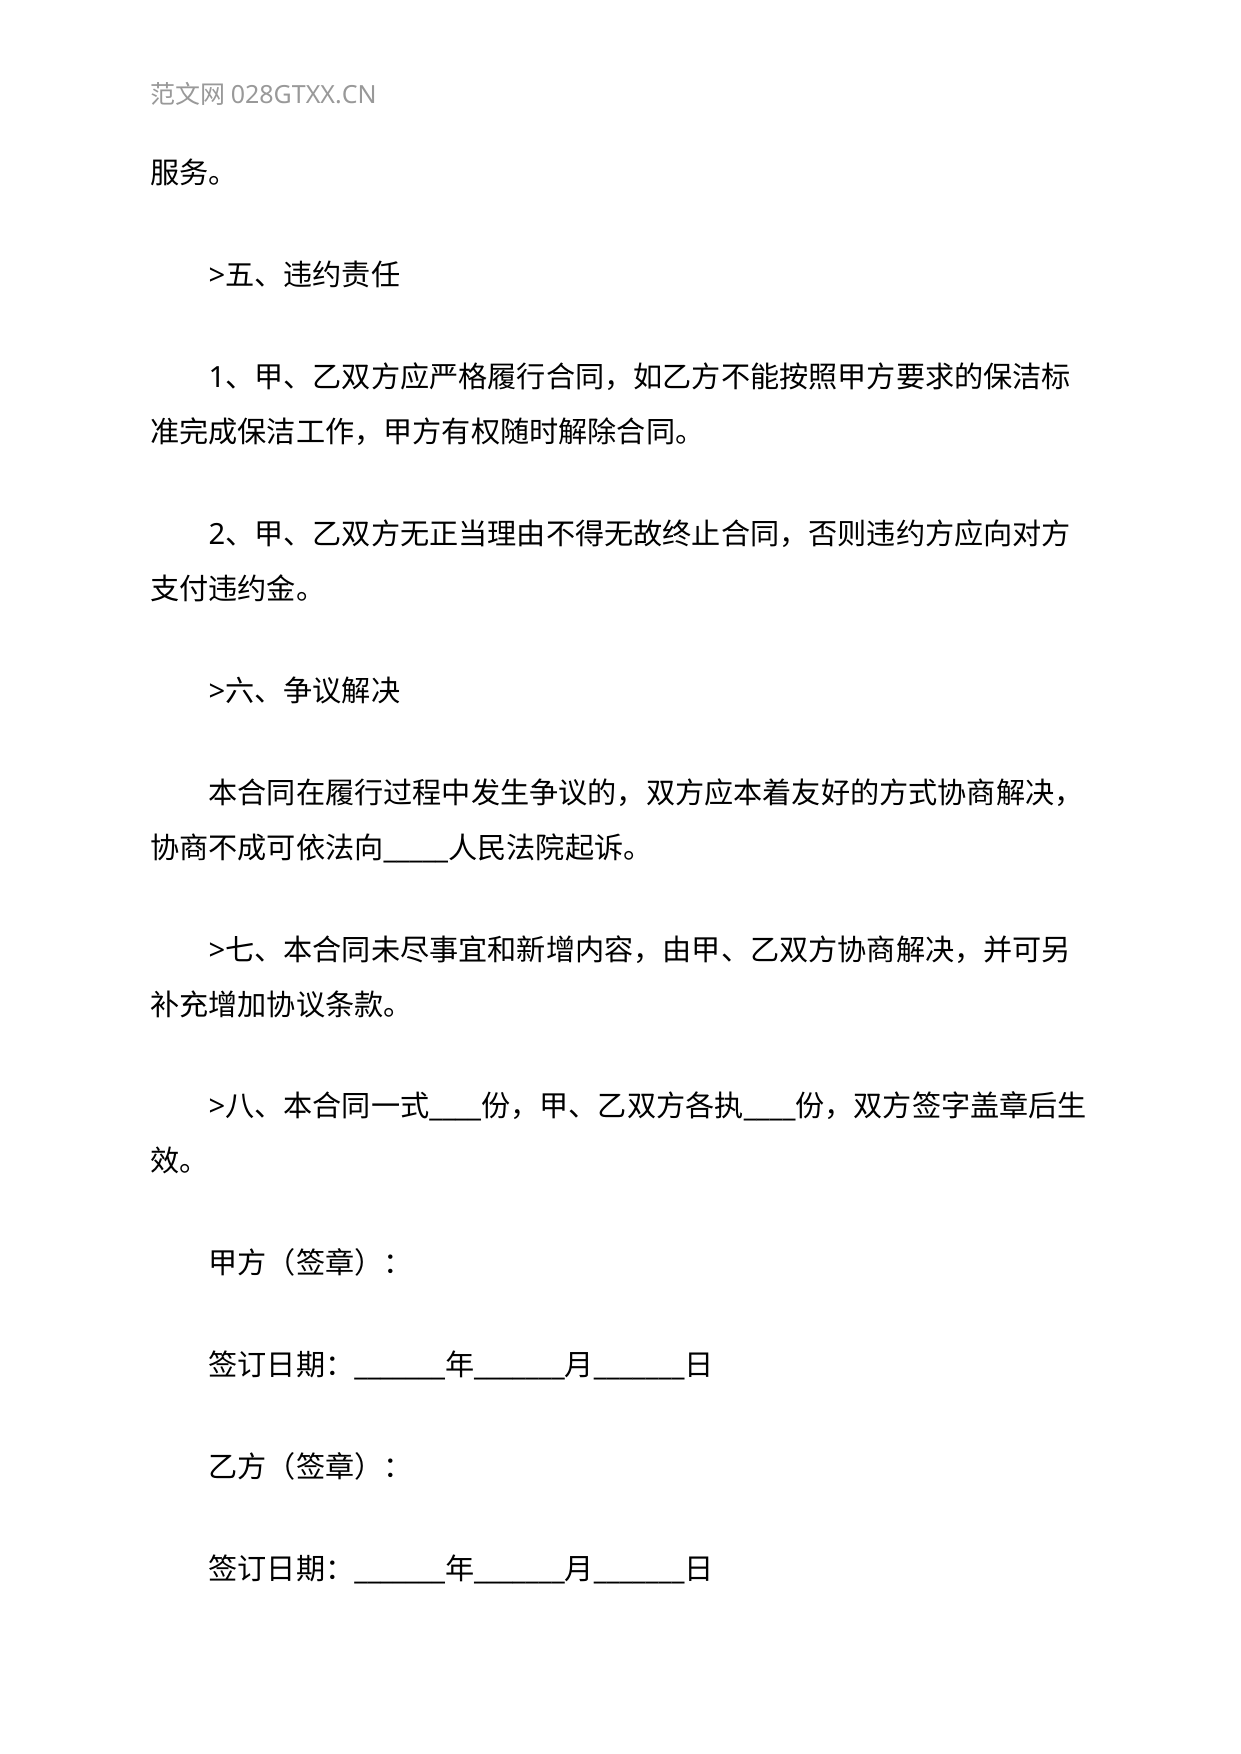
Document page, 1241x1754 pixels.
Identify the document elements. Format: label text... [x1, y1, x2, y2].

text 2、甲、乙双方无正当理由不得无故终止合同，否则违约方应向对方支付违约金。 [150, 511, 1090, 608]
text 1、甲、乙双方应严格履行合同，如乙方不能按照甲方要求的保洁标准完成保洁工作，甲方有权随时解除合同。 [150, 354, 1090, 451]
text 本合同在履行过程中发生争议的，双方应本着友好的方式协商解决，协商不成可依法向_____人民法院起诉。 [150, 769, 1090, 867]
text 甲方（签章）： [150, 1240, 1090, 1282]
text >六、争议解决 [150, 667, 1090, 710]
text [150, 150, 1090, 192]
text >八、本合同一式____份，甲、乙双方各执____份，双方签字盖章后生效。 [150, 1083, 1090, 1180]
text >七、本合同未尽事宜和新增内容，由甲、乙双方协商解决，并可另补充增加协议条款。 [150, 926, 1090, 1023]
text >五、违约责任 [150, 252, 1090, 294]
text 签订日期：_______年_______月_______日 [150, 1341, 1090, 1384]
text 乙方（签章）： [150, 1443, 1090, 1486]
text 签订日期：_______年_______月_______日 [150, 1545, 1090, 1588]
